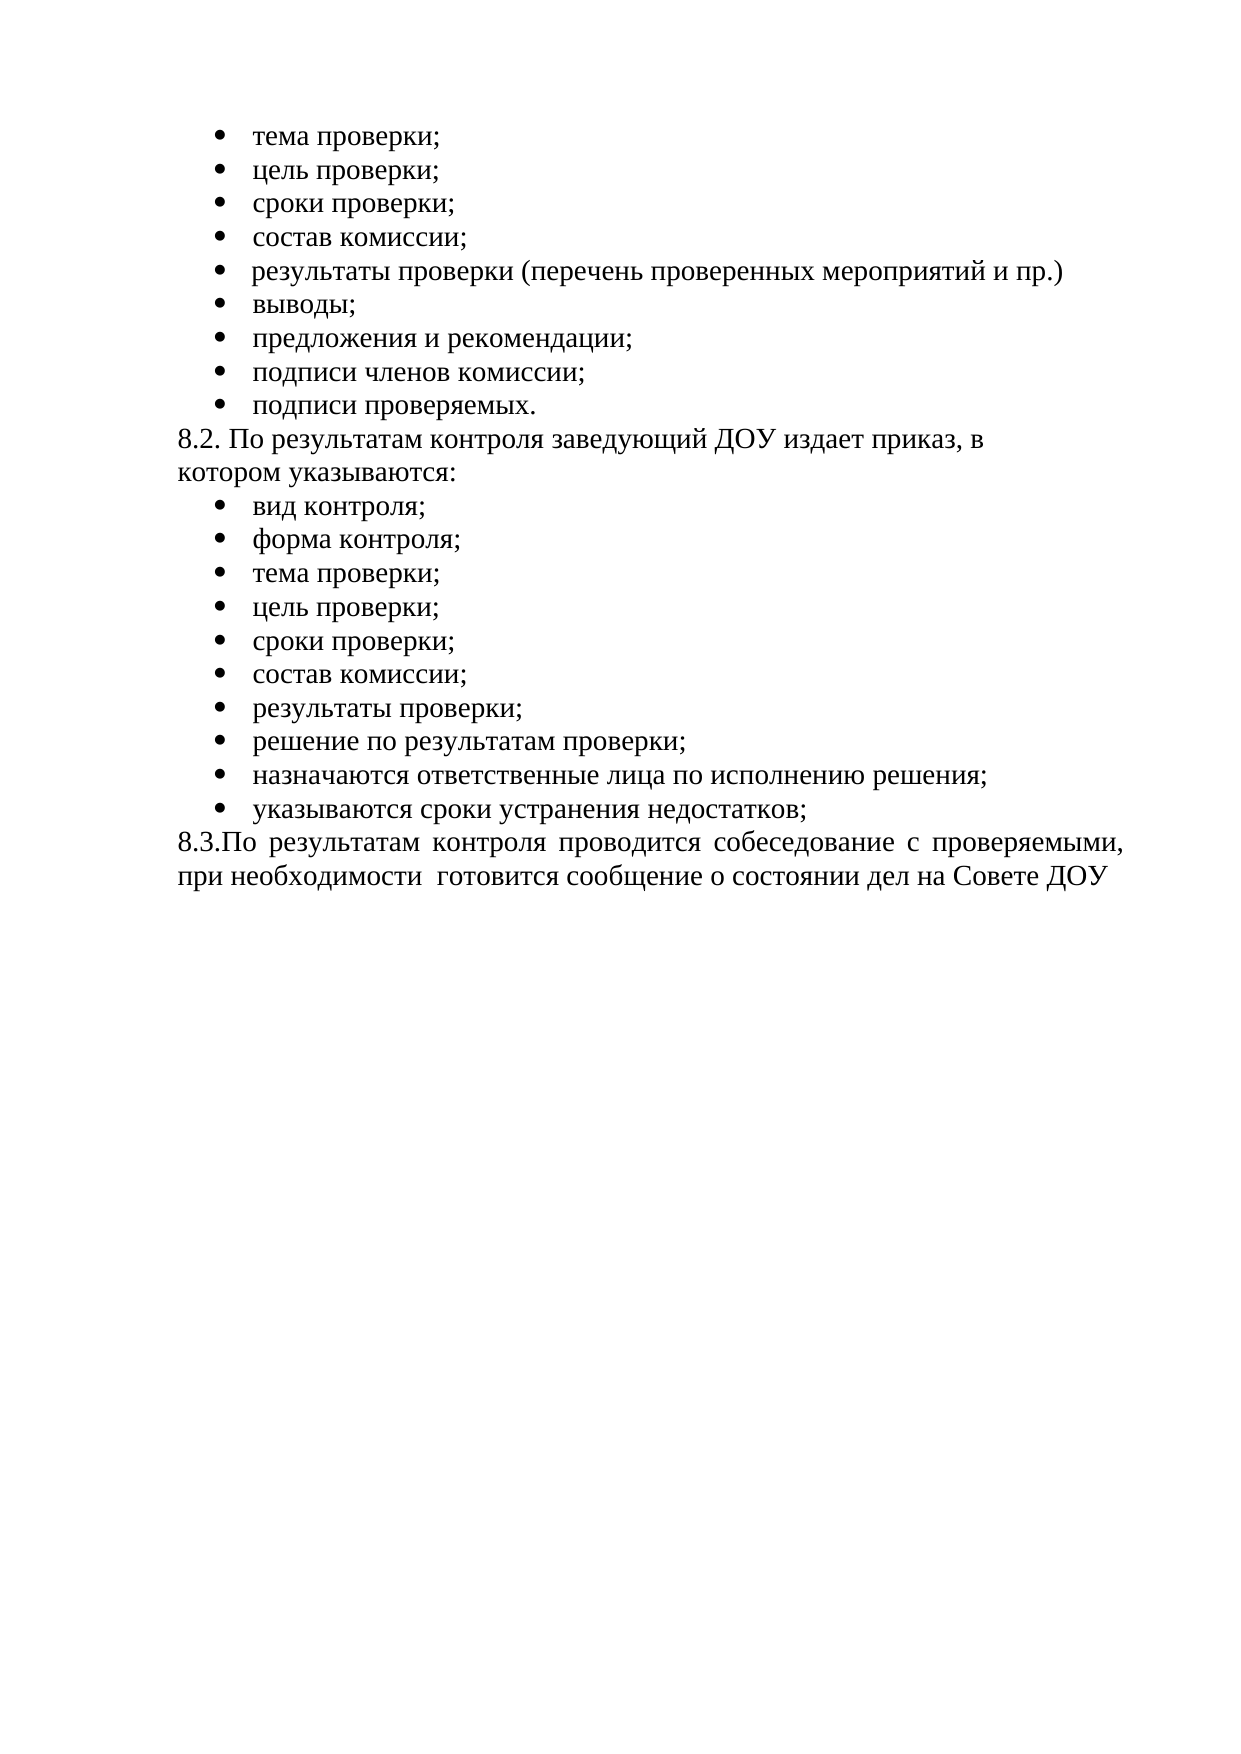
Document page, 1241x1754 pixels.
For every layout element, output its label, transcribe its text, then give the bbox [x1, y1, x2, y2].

list назначаются ответственные лица по исполнению решения; [215, 757, 1152, 791]
list цель проверки; [215, 589, 1152, 623]
list тема проверки; [215, 118, 1152, 152]
list состав комиссии; [215, 656, 1152, 690]
list подписи проверяемых. [215, 387, 1152, 421]
list вид контроля; [215, 488, 1152, 522]
list сроки проверки; [215, 623, 1152, 656]
list выводы; [215, 286, 947, 320]
list сроки проверки; [215, 185, 1152, 219]
list подписи членов комиссии; [215, 354, 1152, 387]
text 8.3.По результатам контроля проводится собеседование с проверяемыми, при необходимости готовится сообщение о состоянии дел на Совете ДОУ [177, 824, 1124, 892]
list результаты проверки; [215, 690, 1152, 723]
list цель проверки; [215, 152, 1152, 185]
list форма контроля; [215, 522, 1152, 555]
list предложения и рекомендации; [215, 320, 1152, 354]
text 8.2. По результатам контроля заведующий ДОУ издает приказ, в котором указываются: [177, 421, 1016, 488]
list тема проверки; [215, 555, 1152, 589]
list результаты проверки (перечень проверенных мероприятий и пр.) [215, 253, 1152, 286]
list состав комиссии; [215, 219, 1152, 253]
list указываются сроки устранения недостатков; [215, 791, 1152, 824]
list решение по результатам проверки; [215, 723, 1152, 757]
